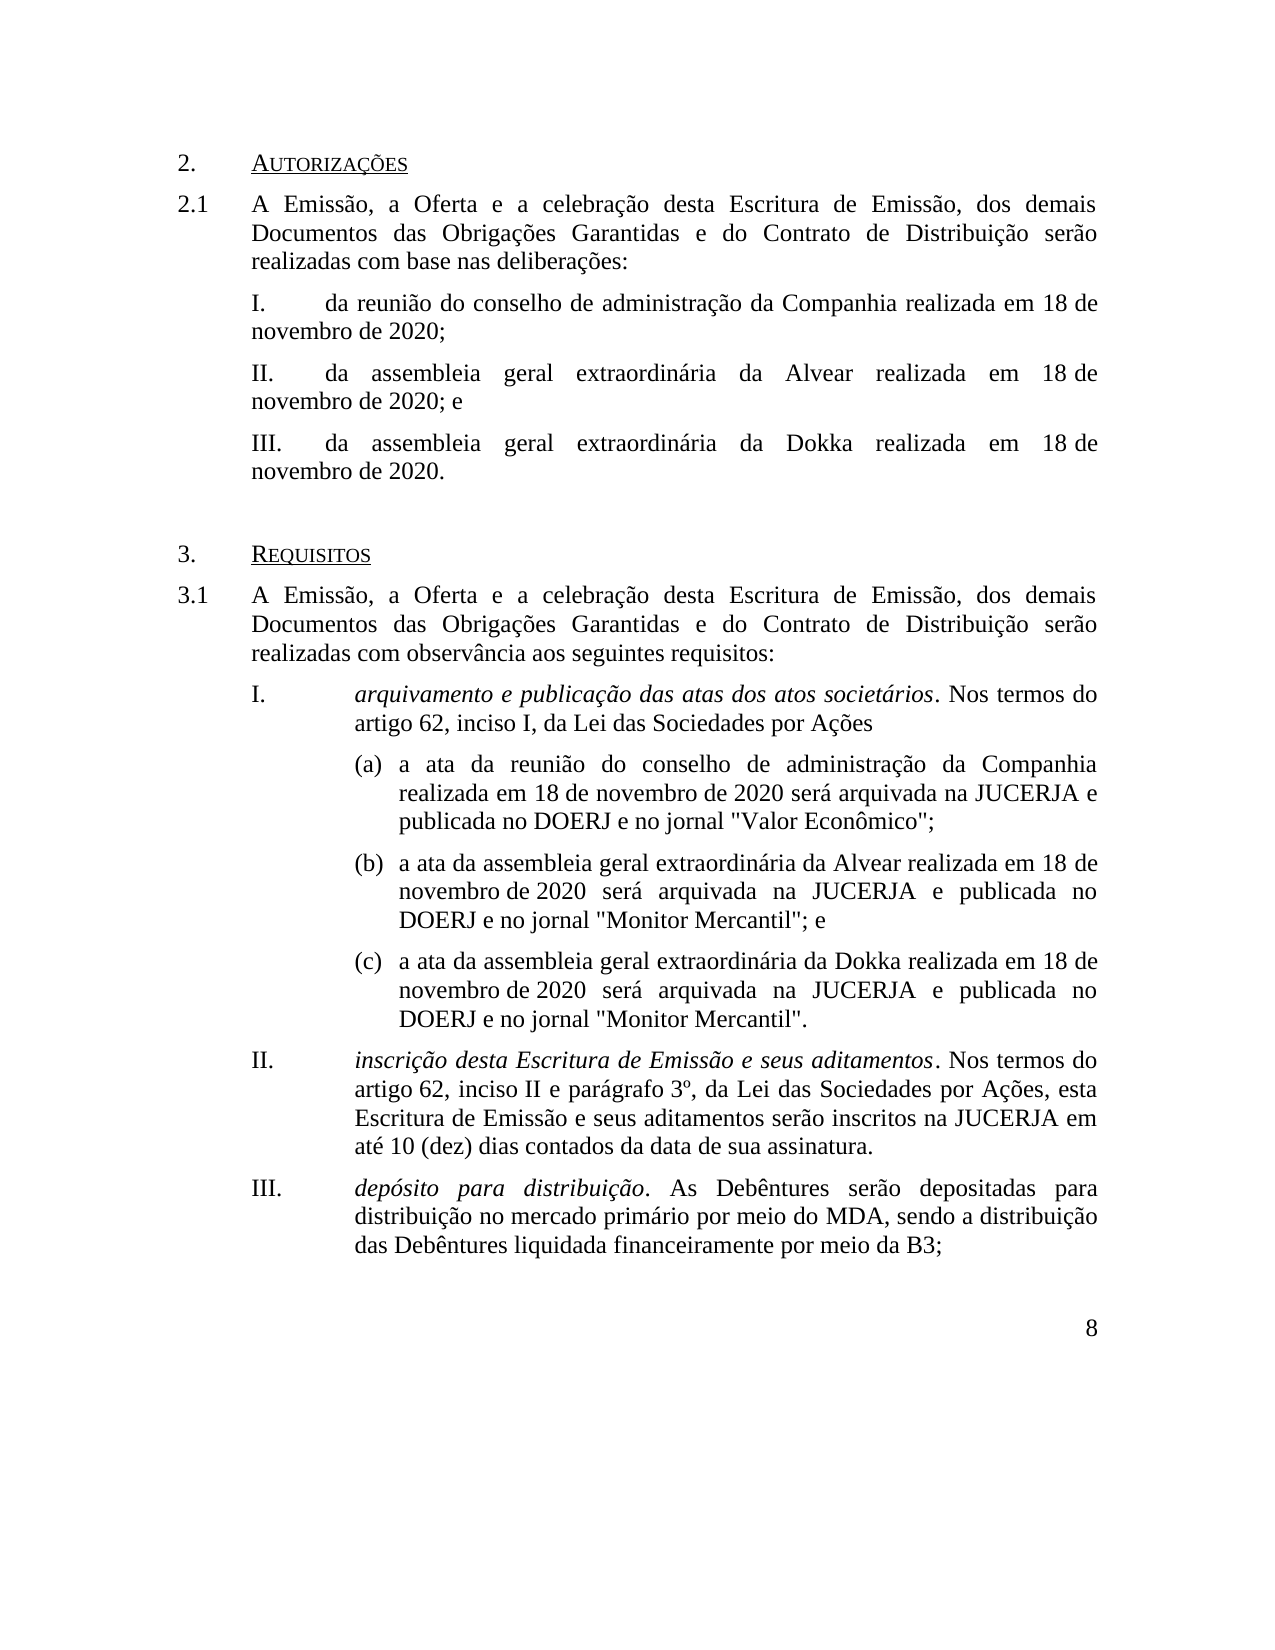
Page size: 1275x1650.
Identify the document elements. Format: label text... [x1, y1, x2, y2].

list Autorizações [177, 148, 1098, 176]
list a ata da assembleia geral extraordinária da Alvear realizada em 18 de novembro de 2020 será arquivada na JUCERJA e publicada no DOERJ e no jornal "Monitor Mercantil"; e [354, 848, 1098, 934]
list a ata da reunião do conselho de administração da Companhia realizada em 18 de novembro de 2020 será arquivada na JUCERJA e publicada no DOERJ e no jornal "Valor Econômico"; [354, 749, 1098, 835]
text II. da assembleia geral extraordinária da Alvear realizada em 18 de novembro de 2020; e [251, 358, 1098, 415]
text I. da reunião do conselho de administração da Companhia realizada em 18 de novembro de 2020; [251, 288, 1098, 345]
list A Emissão, a Oferta e a celebração desta Escritura de Emissão, dos demais Documentos das Obrigações Garantidas e do Contrato de Distribuição serão realizadas com base nas deliberações: [177, 189, 1098, 275]
list a ata da assembleia geral extraordinária da Dokka realizada em 18 de novembro de 2020 será arquivada na JUCERJA e publicada no DOERJ e no jornal "Monitor Mercantil". [354, 946, 1098, 1033]
list A Emissão, a Oferta e a celebração desta Escritura de Emissão, dos demais Documentos das Obrigações Garantidas e do Contrato de Distribuição serão realizadas com observância aos seguintes requisitos: [177, 580, 1098, 666]
list Requisitos [177, 539, 1098, 568]
list inscrição desta Escritura de Emissão e seus aditamentos. Nos termos do artigo 62, inciso II e parágrafo 3º, da Lei das Sociedades por Ações, esta Escritura de Emissão e seus aditamentos serão inscritos na JUCERJA em até 10 (dez) dias contados da data de sua assinatura. [251, 1045, 1098, 1160]
list depósito para distribuição. As Debêntures serão depositadas para distribuição no mercado primário por meio do MDA, sendo a distribuição das Debêntures liquidada financeiramente por meio da B3; [251, 1173, 1098, 1259]
list da assembleia geral extraordinária da Dokka realizada em 18 de novembro de 2020. [251, 428, 1098, 485]
list arquivamento e publicação das atas dos atos societários. Nos termos do artigo 62, inciso I, da Lei das Sociedades por Ações [251, 679, 1098, 736]
